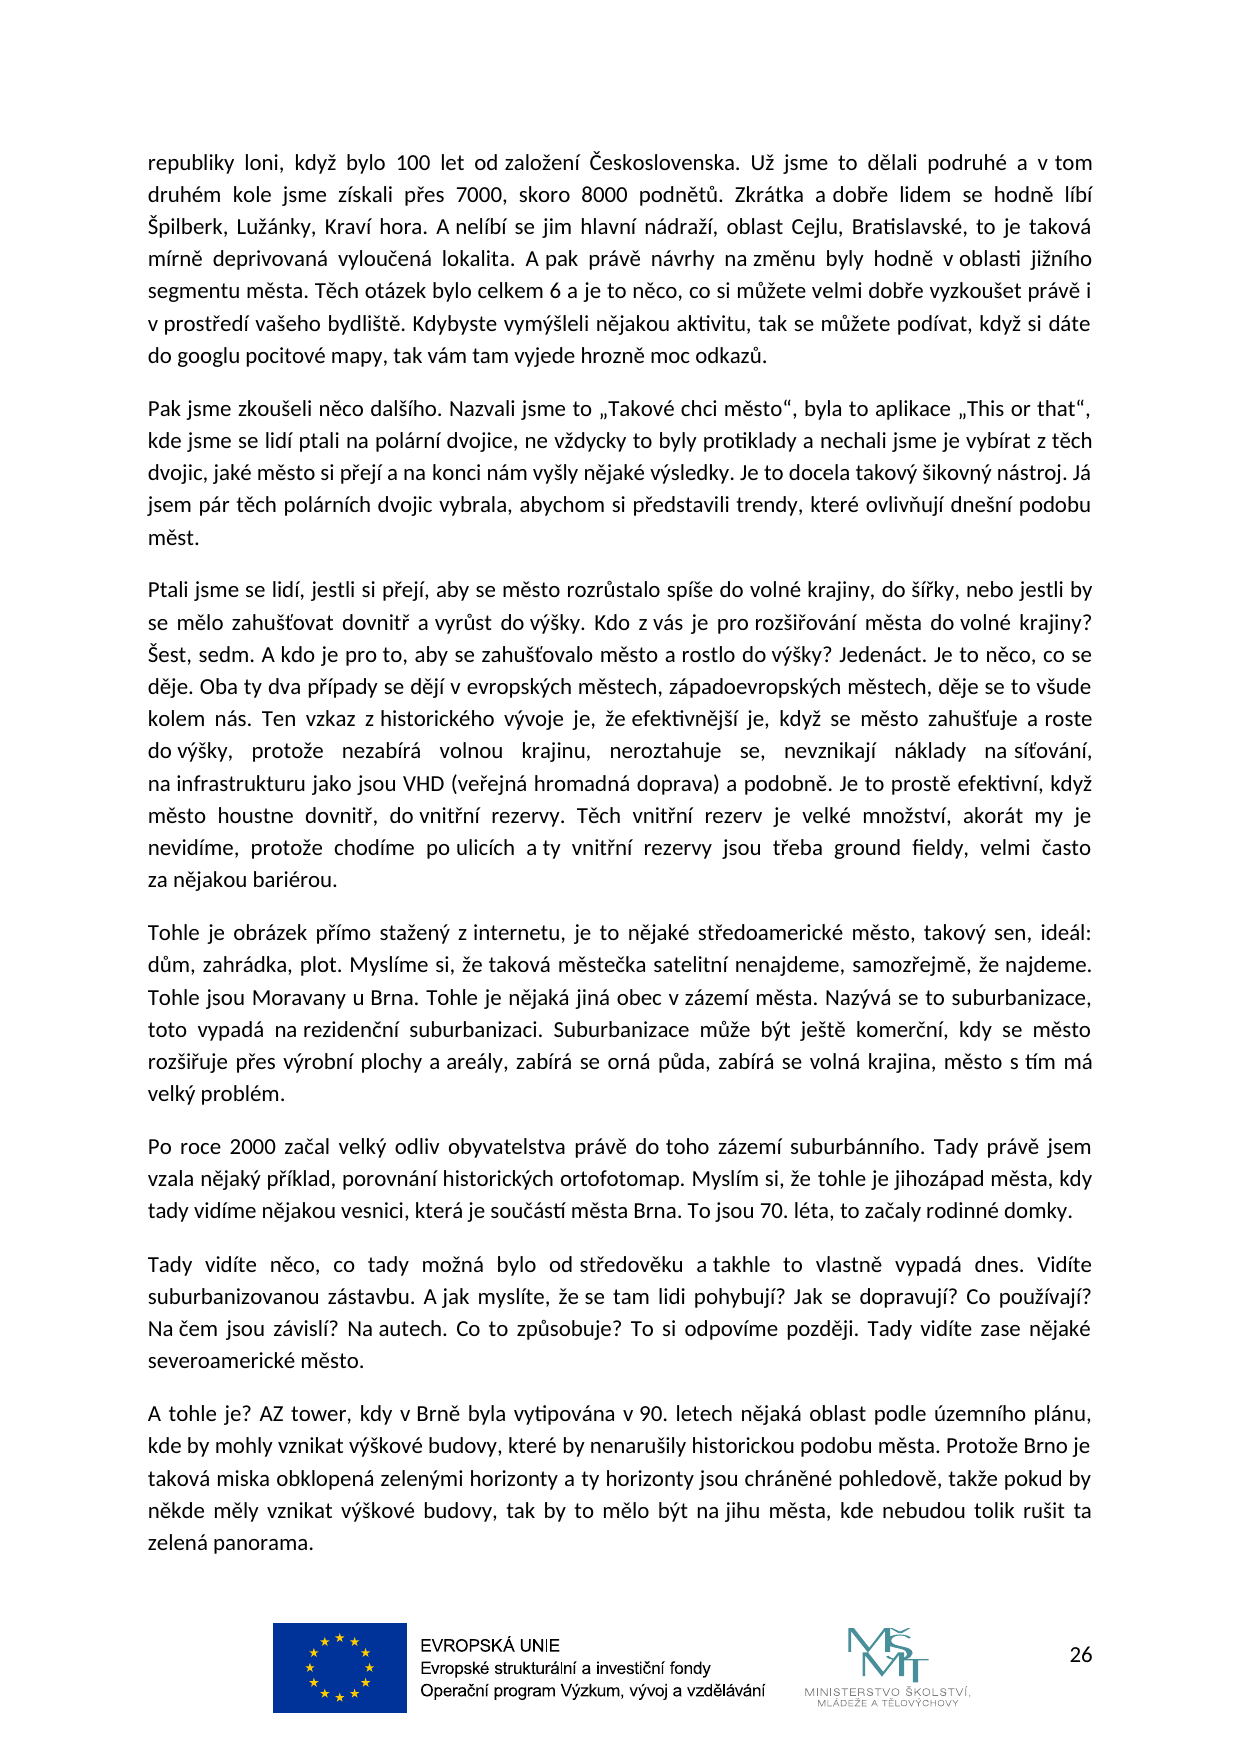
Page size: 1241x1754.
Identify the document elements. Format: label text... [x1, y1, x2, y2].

text A tohle je? AZ tower, kdy v Brně byla vytipována v 90. letech nějaká oblast podle územního plánu, kde by mohly vznikat výškové budovy, které by nenarušily historickou podobu města. Protože Brno je taková miska obklopená zelenými horizonty a ty horizonty jsou chráněné pohledově, takže pokud by někde měly vznikat výškové budovy, tak by to mělo být na jihu města, kde nebudou tolik rušit ta zelená panorama. [148, 1399, 1092, 1556]
text Ptali jsme se lidí, jestli si přejí, aby se město rozrůstalo spíše do volné krajiny, do šířky, nebo jestli by se mělo zahušťovat dovnitř a vyrůst do výšky. Kdo z vás je pro rozšiřování města do volné krajiny? Šest, sedm. A kdo je pro to, aby se zahušťovalo město a rostlo do výšky? Jedenáct. Je to něco, co se děje. Oba ty dva případy se dějí v evropských městech, západoevropských městech, děje se to všude kolem nás. Ten vzkaz z historického vývoje je, že efektivnější je, když se město zahušťuje a roste do výšky, protože nezabírá volnou krajinu, neroztahuje se, nevznikají náklady na síťování, na infrastrukturu jako jsou VHD (veřejná hromadná doprava) a podobně. Je to prostě efektivní, když město houstne dovnitř, do vnitřní rezervy. Těch vnitřní rezerv je velké množství, akorát my je nevidíme, protože chodíme po ulicích a ty vnitřní rezervy jsou třeba ground fieldy, velmi často za nějakou bariérou. [148, 576, 1092, 893]
text Tady vidíte něco, co tady možná bylo od středověku a takhle to vlastně vypadá dnes. Vidíte suburbanizovanou zástavbu. A jak myslíte, že se tam lidi pohybují? Jak se dopravují? Co používají? Na čem jsou závislí? Na autech. Co to způsobuje? To si odpovíme později. Tady vidíte zase nějaké severoamerické město. [148, 1250, 1092, 1374]
text Tohle je obrázek přímo stažený z internetu, je to nějaké středoamerické město, takový sen, ideál: dům, zahrádka, plot. Myslíme si, že taková městečka satelitní nenajdeme, samozřejmě, že najdeme. Tohle jsou Moravany u Brna. Tohle je nějaká jiná obec v zázemí města. Nazývá se to suburbanizace, toto vypadá na rezidenční suburbanizaci. Suburbanizace může být ještě komerční, kdy se město rozšiřuje přes výrobní plochy a areály, zabírá se orná půda, zabírá se volná krajina, město s tím má velký problém. [148, 918, 1092, 1107]
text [148, 148, 1092, 369]
text Po roce 2000 začal velký odliv obyvatelstva právě do toho zázemí suburbánního. Tady právě jsem vzala nějaký příklad, porovnání historických ortofotomap. Myslím si, že tohle je jihozápad města, kdy tady vidíme nějakou vesnici, která je součástí města Brna. To jsou 70. léta, to začaly rodinné domky. [148, 1132, 1092, 1225]
text Pak jsme zkoušeli něco dalšího. Nazvali jsme to „Takové chci město“, byla to aplikace „This or that“, kde jsme se lidí ptali na polární dvojice, ne vždycky to byly protiklady a nechali jsme je vybírat z těch dvojic, jaké město si přejí a na konci nám vyšly nějaké výsledky. Je to docela takový šikovný nástroj. Já jsem pár těch polárních dvojic vybrala, abychom si představili trendy, které ovlivňují dnešní podobu měst. [148, 394, 1092, 551]
